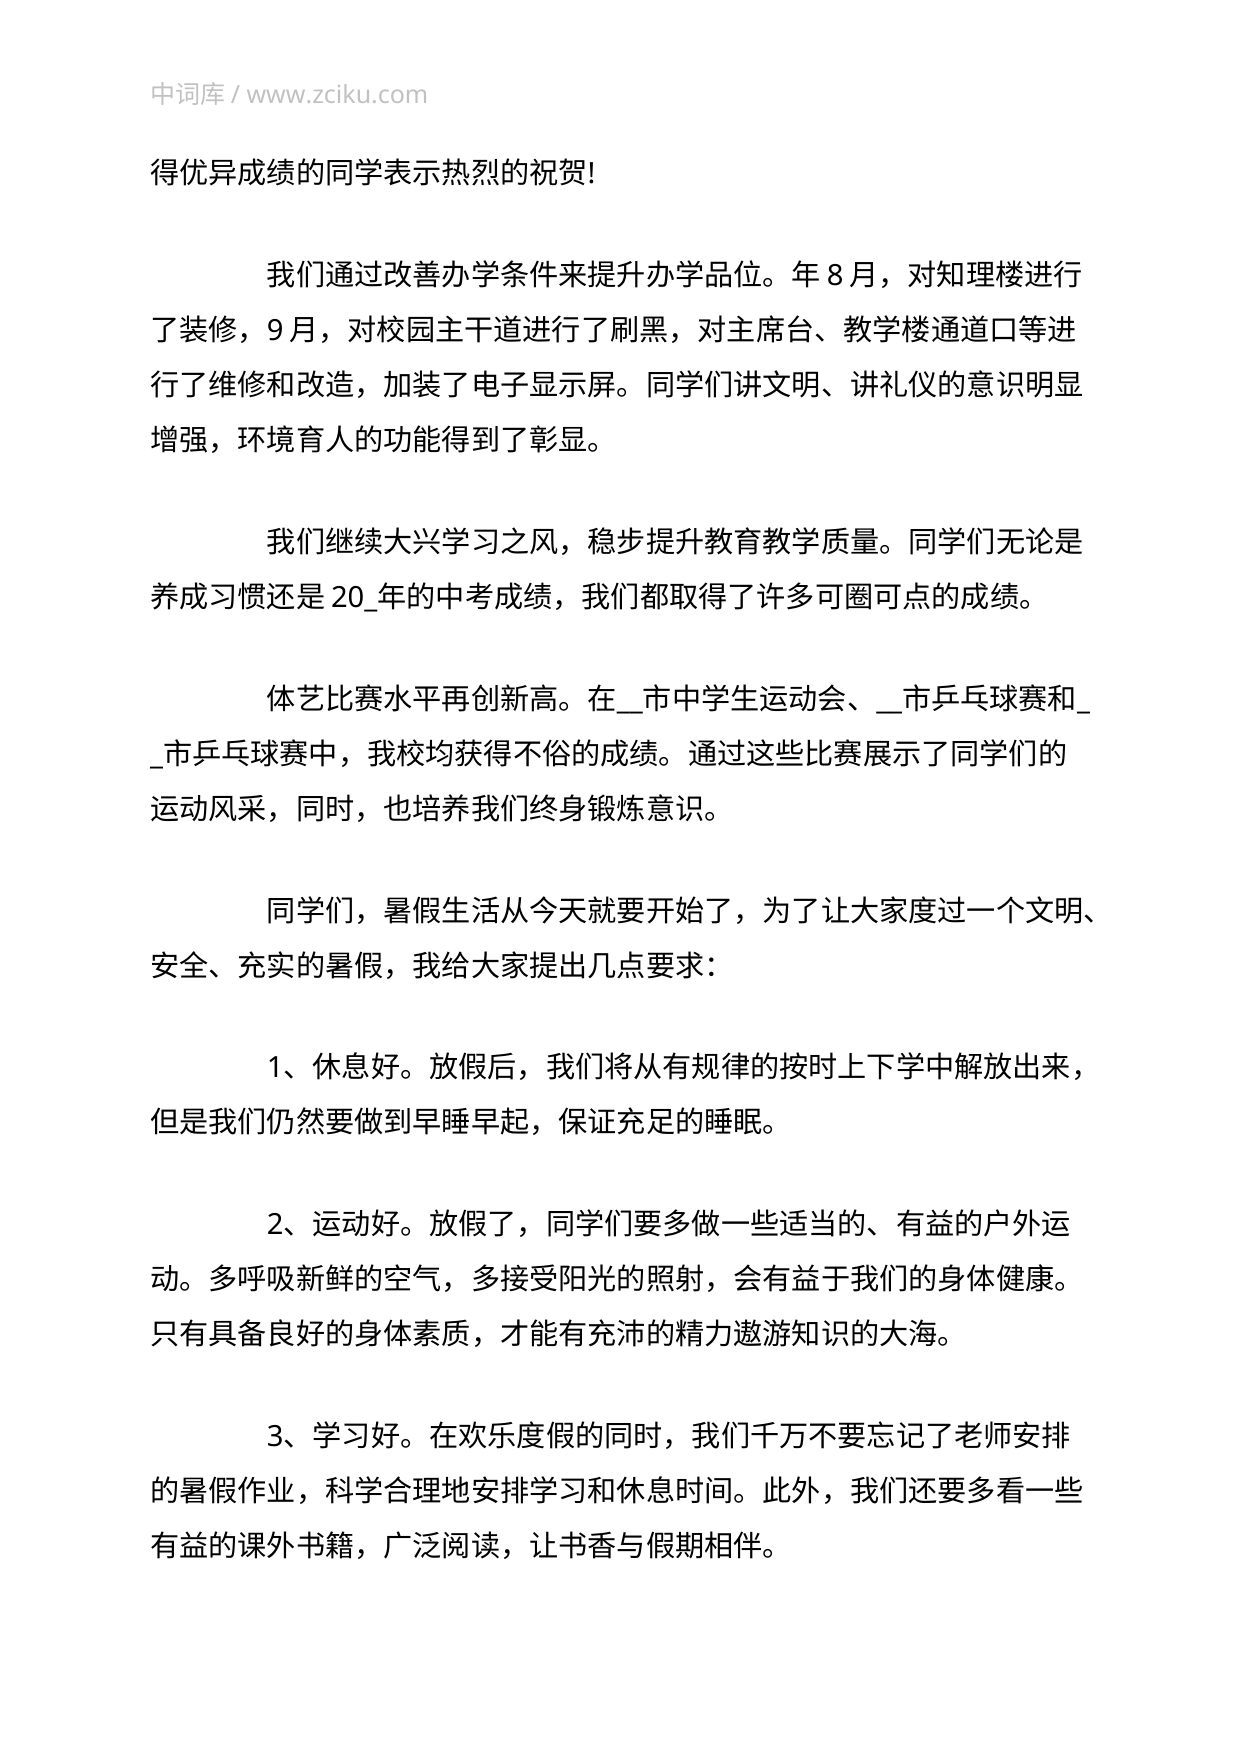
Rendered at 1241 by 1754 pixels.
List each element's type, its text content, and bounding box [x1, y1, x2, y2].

text 我们通过改善办学条件来提升办学品位。年8月，对知理楼进行了装修，9月，对校园主干道进行了刷黑，对主席台、教学楼通道口等进行了维修和改造，加装了电子显示屏。同学们讲文明、讲礼仪的意识明显增强，环境育人的功能得到了彰显。 [150, 252, 1090, 459]
text 3、学习好。在欢乐度假的同时，我们千万不要忘记了老师安排的暑假作业，科学合理地安排学习和休息时间。此外，我们还要多看一些有益的课外书籍，广泛阅读，让书香与假期相伴。 [150, 1412, 1090, 1564]
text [150, 150, 1090, 192]
text 同学们，暑假生活从今天就要开始了，为了让大家度过一个文明、安全、充实的暑假，我给大家提出几点要求： [150, 887, 1090, 984]
text 2、运动好。放假了，同学们要多做一些适当的、有益的户外运动。多呼吸新鲜的空气，多接受阳光的照射，会有益于我们的身体健康。只有具备良好的身体素质，才能有充沛的精力遨游知识的大海。 [150, 1201, 1090, 1353]
text 1、休息好。放假后，我们将从有规律的按时上下学中解放出来，但是我们仍然要做到早睡早起，保证充足的睡眠。 [150, 1044, 1090, 1141]
text 体艺比赛水平再创新高。在__市中学生运动会、__市乒乓球赛和__市乒乓球赛中，我校均获得不俗的成绩。通过这些比赛展示了同学们的运动风采，同时，也培养我们终身锻炼意识。 [150, 676, 1090, 828]
text 我们继续大兴学习之风，稳步提升教育教学质量。同学们无论是养成习惯还是20_年的中考成绩，我们都取得了许多可圈可点的成绩。 [150, 519, 1090, 616]
